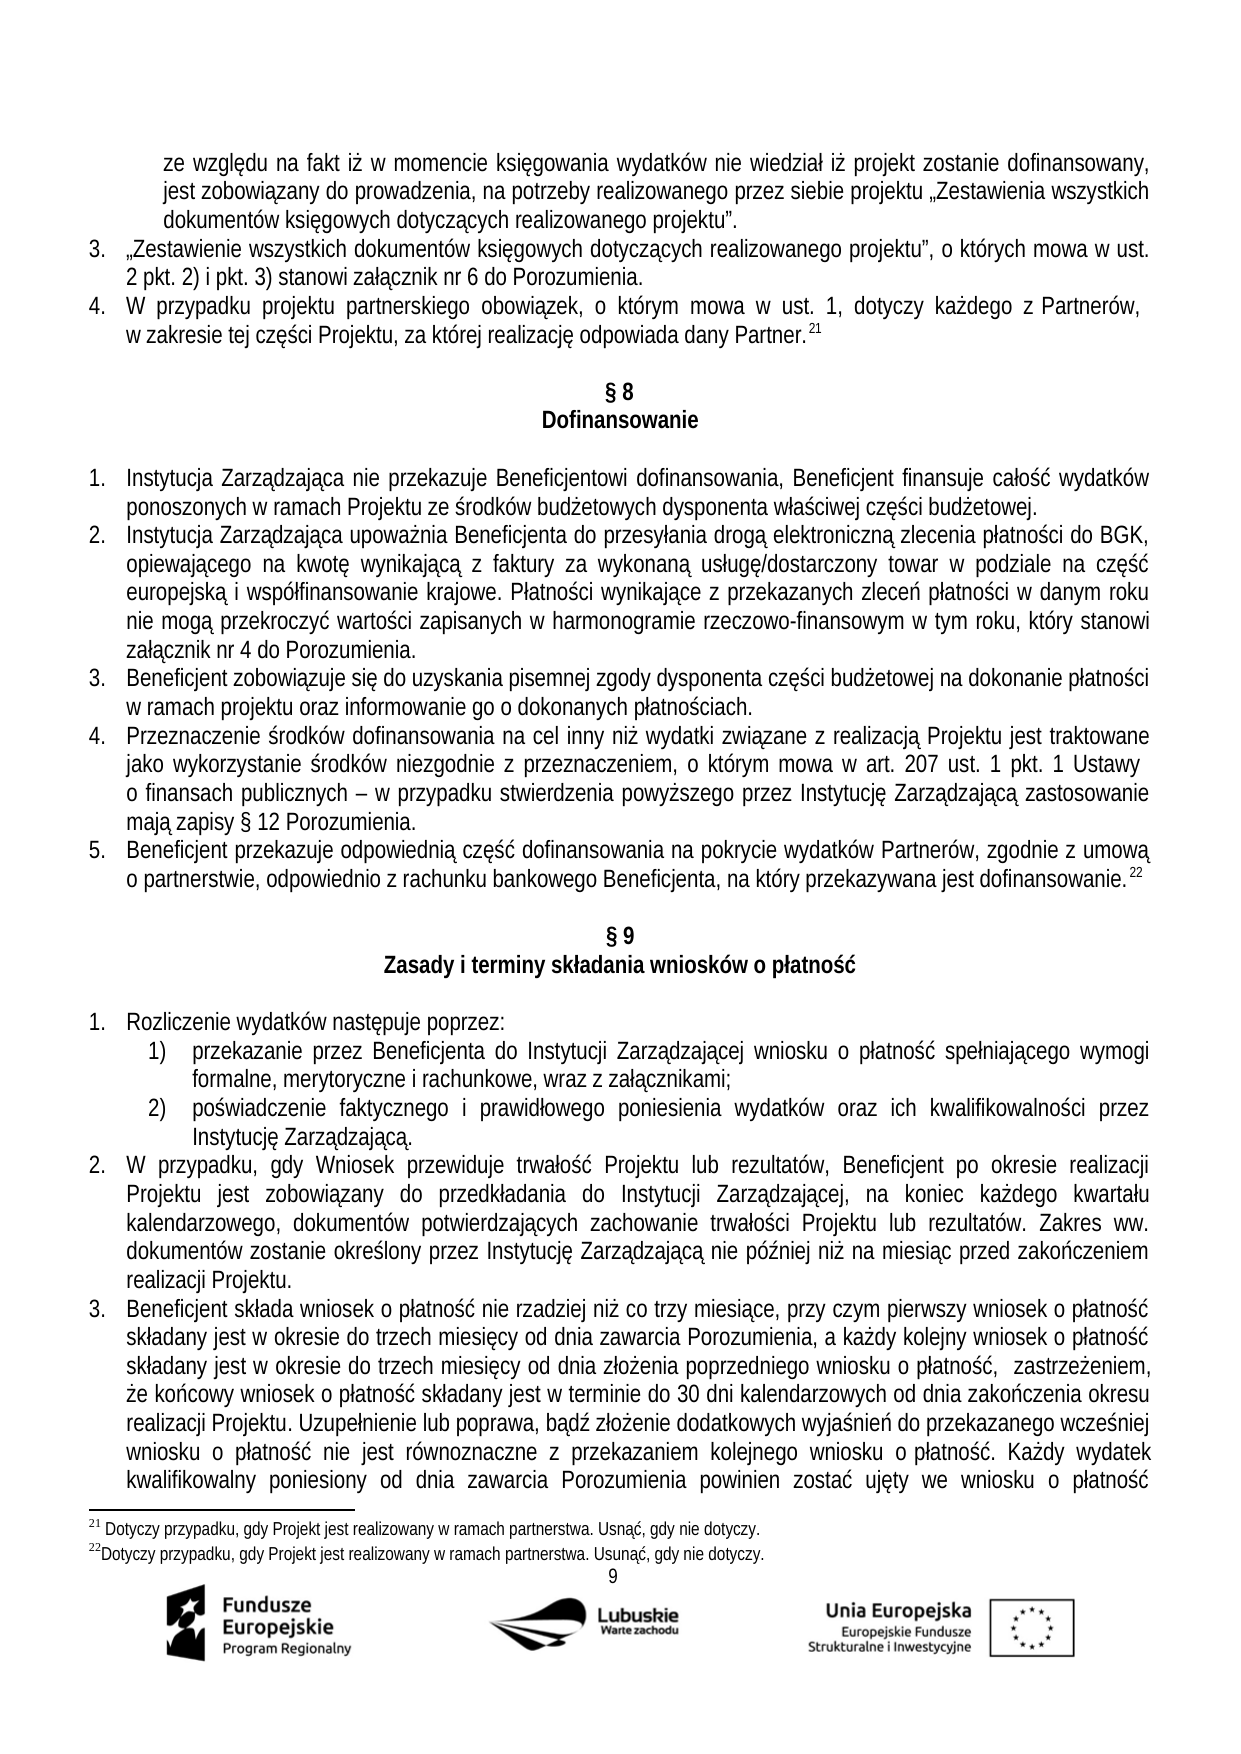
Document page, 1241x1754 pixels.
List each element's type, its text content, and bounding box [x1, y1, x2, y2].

text § 8 [568, 377, 1152, 406]
list Beneficjent przekazuje odpowiednią część dofinansowania na pokrycie wydatków Partnerów, zgodnie z umową o partnerstwie, odpowiednio z rachunku bankowego Beneficjenta, na który przekazywana jest dofinansowanie. [89, 835, 1152, 892]
list W przypadku, gdy Wniosek przewiduje trwałość Projektu lub rezultatów, Beneficjent po okresie realizacji Projektu jest zobowiązany do przedkładania do Instytucji Zarządzającej, na koniec każdego kwartału kalendarzowego, dokumentów potwierdzających zachowanie trwałości Projektu lub rezultatów. Zakres ww. dokumentów zostanie określony przez Instytucję Zarządzającą nie później niż na miesiąc przed zakończeniem realizacji Projektu. [89, 1150, 1152, 1293]
list Beneficjent zobowiązuje się do uzyskania pisemnej zgody dysponenta części budżetowej na dokonanie płatności w ramach projektu oraz informowanie go o dokonanych płatnościach. [89, 663, 1152, 721]
list poświadczenie faktycznego i prawidłowego poniesienia wydatków oraz ich kwalifikowalności przez Instytucję Zarządzającą. [148, 1093, 1152, 1150]
list Instytucja Zarządzająca upoważnia Beneficjenta do przesyłania drogą elektroniczną zlecenia płatności do BGK, opiewającego na kwotę wynikającą z faktury za wykonaną usługę/dostarczony towar w podziale na część europejską i współfinansowanie krajowe. Płatności wynikające z przekazanych zleceń płatności w danym roku nie mogą przekroczyć wartości zapisanych w harmonogramie rzeczowo-finansowym w tym roku, który stanowi załącznik nr 4 do Porozumienia. [89, 520, 1152, 663]
list Rozliczenie wydatków następuje poprzez: [89, 1007, 1152, 1036]
list W przypadku projektu partnerskiego obowiązek, o którym mowa w ust. 1, dotyczy każdego z Partnerów, w zakresie tej części Projektu, za której realizację odpowiada dany Partner. [89, 291, 1152, 348]
text § 9 [89, 921, 1152, 950]
picture [147, 1564, 1093, 1681]
text Zasady i terminy składania wniosków o płatność [89, 950, 1152, 978]
list „Zestawienie wszystkich dokumentów księgowych dotyczących realizowanego projektu”, o których mowa w ust. 2 pkt. 2) i pkt. 3) stanowi załącznik nr 6 do Porozumienia. [89, 234, 1152, 291]
text Dofinansowanie [89, 406, 1152, 434]
list Przeznaczenie środków dofinansowania na cel inny niż wydatki związane z realizacją Projektu jest traktowane jako wykorzystanie środków niezgodnie z przeznaczeniem, o którym mowa w art. 207 ust. 1 pkt. 1 Ustawy o finansach publicznych – w przypadku stwierdzenia powyższego przez Instytucję Zarządzającą zastosowanie mają zapisy § 12 Porozumienia. [89, 721, 1152, 835]
list przekazanie przez Beneficjenta do Instytucji Zarządzającej wniosku o płatność spełniającego wymogi formalne, merytoryczne i rachunkowe, wraz z załącznikami; [148, 1036, 1152, 1093]
list Instytucja Zarządzająca nie przekazuje Beneficjentowi dofinansowania, Beneficjent finansuje całość wydatków ponoszonych w ramach Projektu ze środków budżetowych dysponenta właściwej części budżetowej. [89, 463, 1152, 520]
